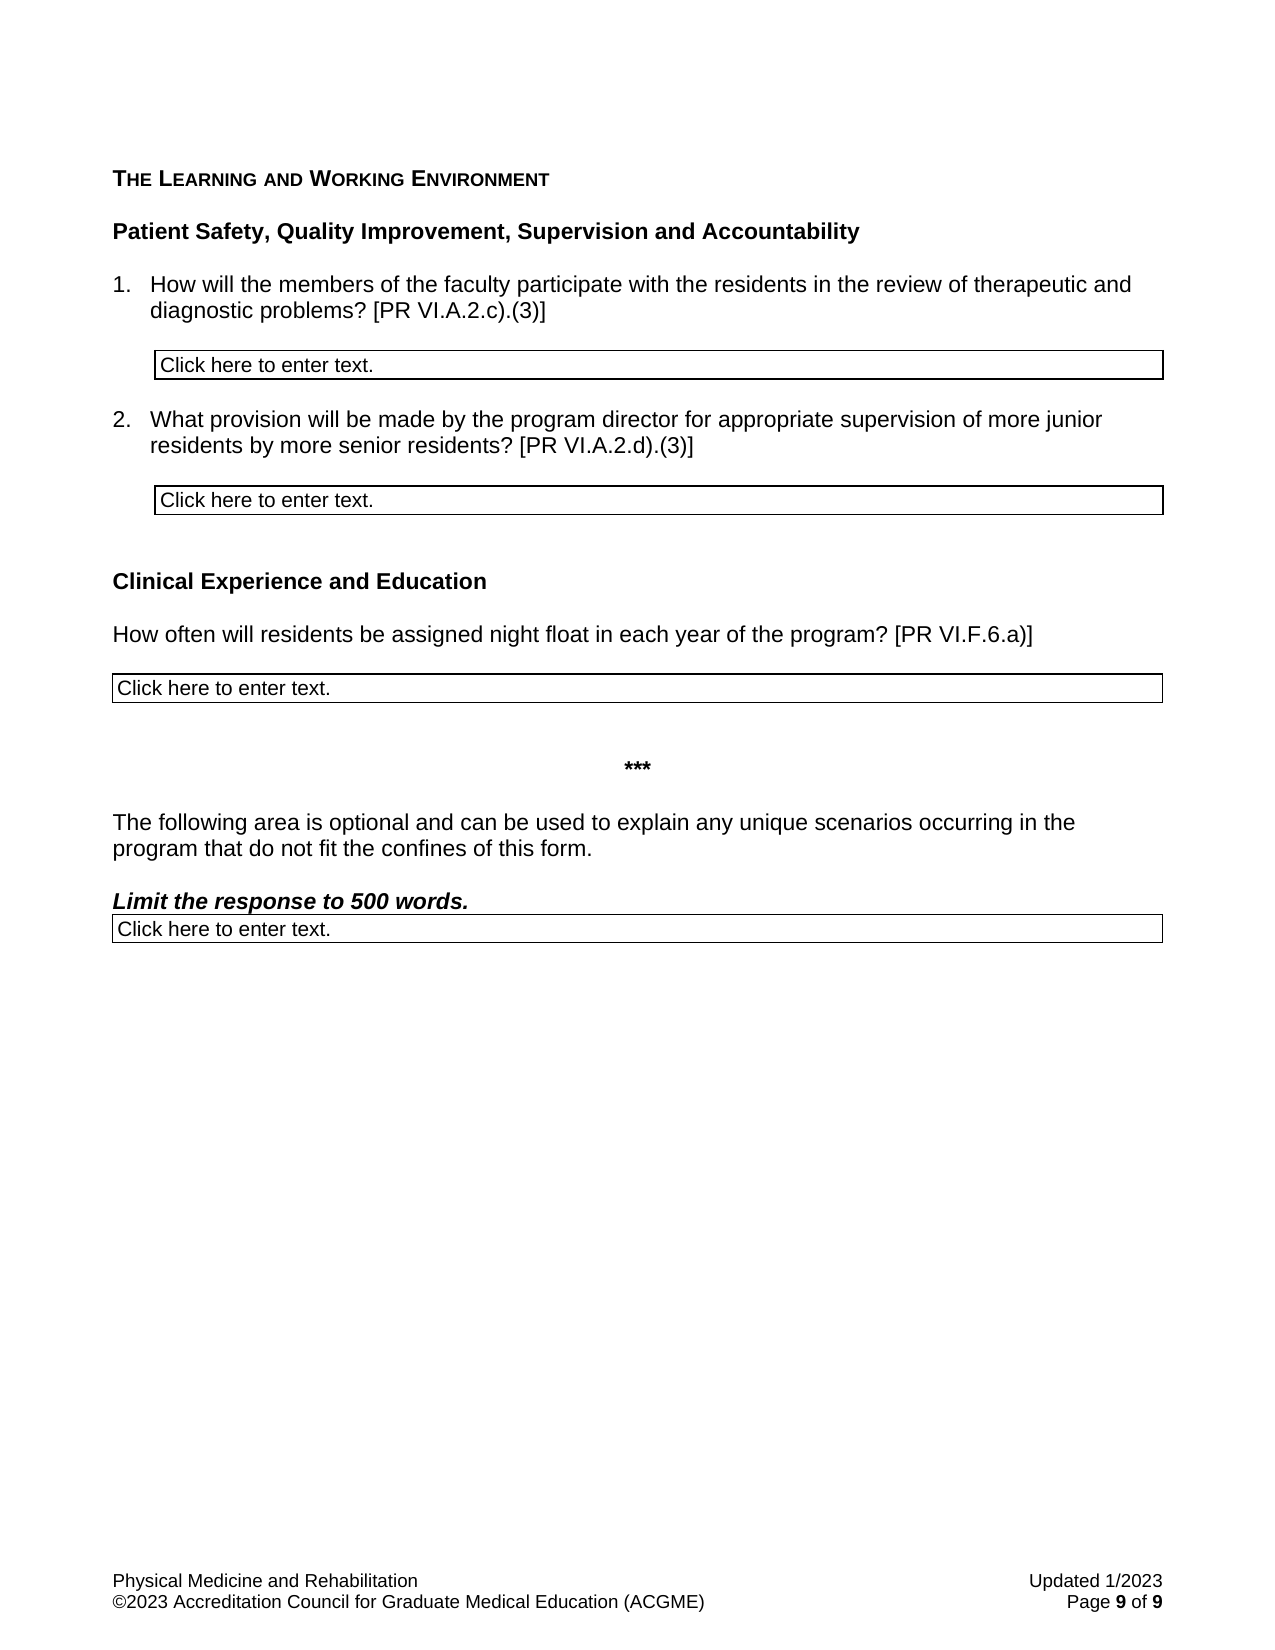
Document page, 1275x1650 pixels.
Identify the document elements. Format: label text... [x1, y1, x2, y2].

list What provision will be made by the program director for appropriate supervision of more junior residents by more senior residents? [PR VI.A.2.d).(3)] [112, 406, 1162, 459]
text The Learning and Working Environment [112, 165, 1162, 192]
list How will the members of the faculty participate with the residents in the review of therapeutic and diagnostic problems? [PR VI.A.2.c).(3)] [112, 271, 1162, 323]
list Limit the response to 500 words. [112, 888, 1162, 914]
text Patient Safety, Quality Improvement, Supervision and Accountability [112, 218, 1162, 244]
text How often will residents be assigned night float in each year of the program? [PR VI.F.6.a)] [112, 621, 1162, 647]
text Clinical Experience and Education [112, 568, 1162, 594]
text The following area is optional and can be used to explain any unique scenarios occurring in the program that do not fit the confines of this form. [112, 809, 1162, 861]
text *** [112, 756, 1162, 782]
